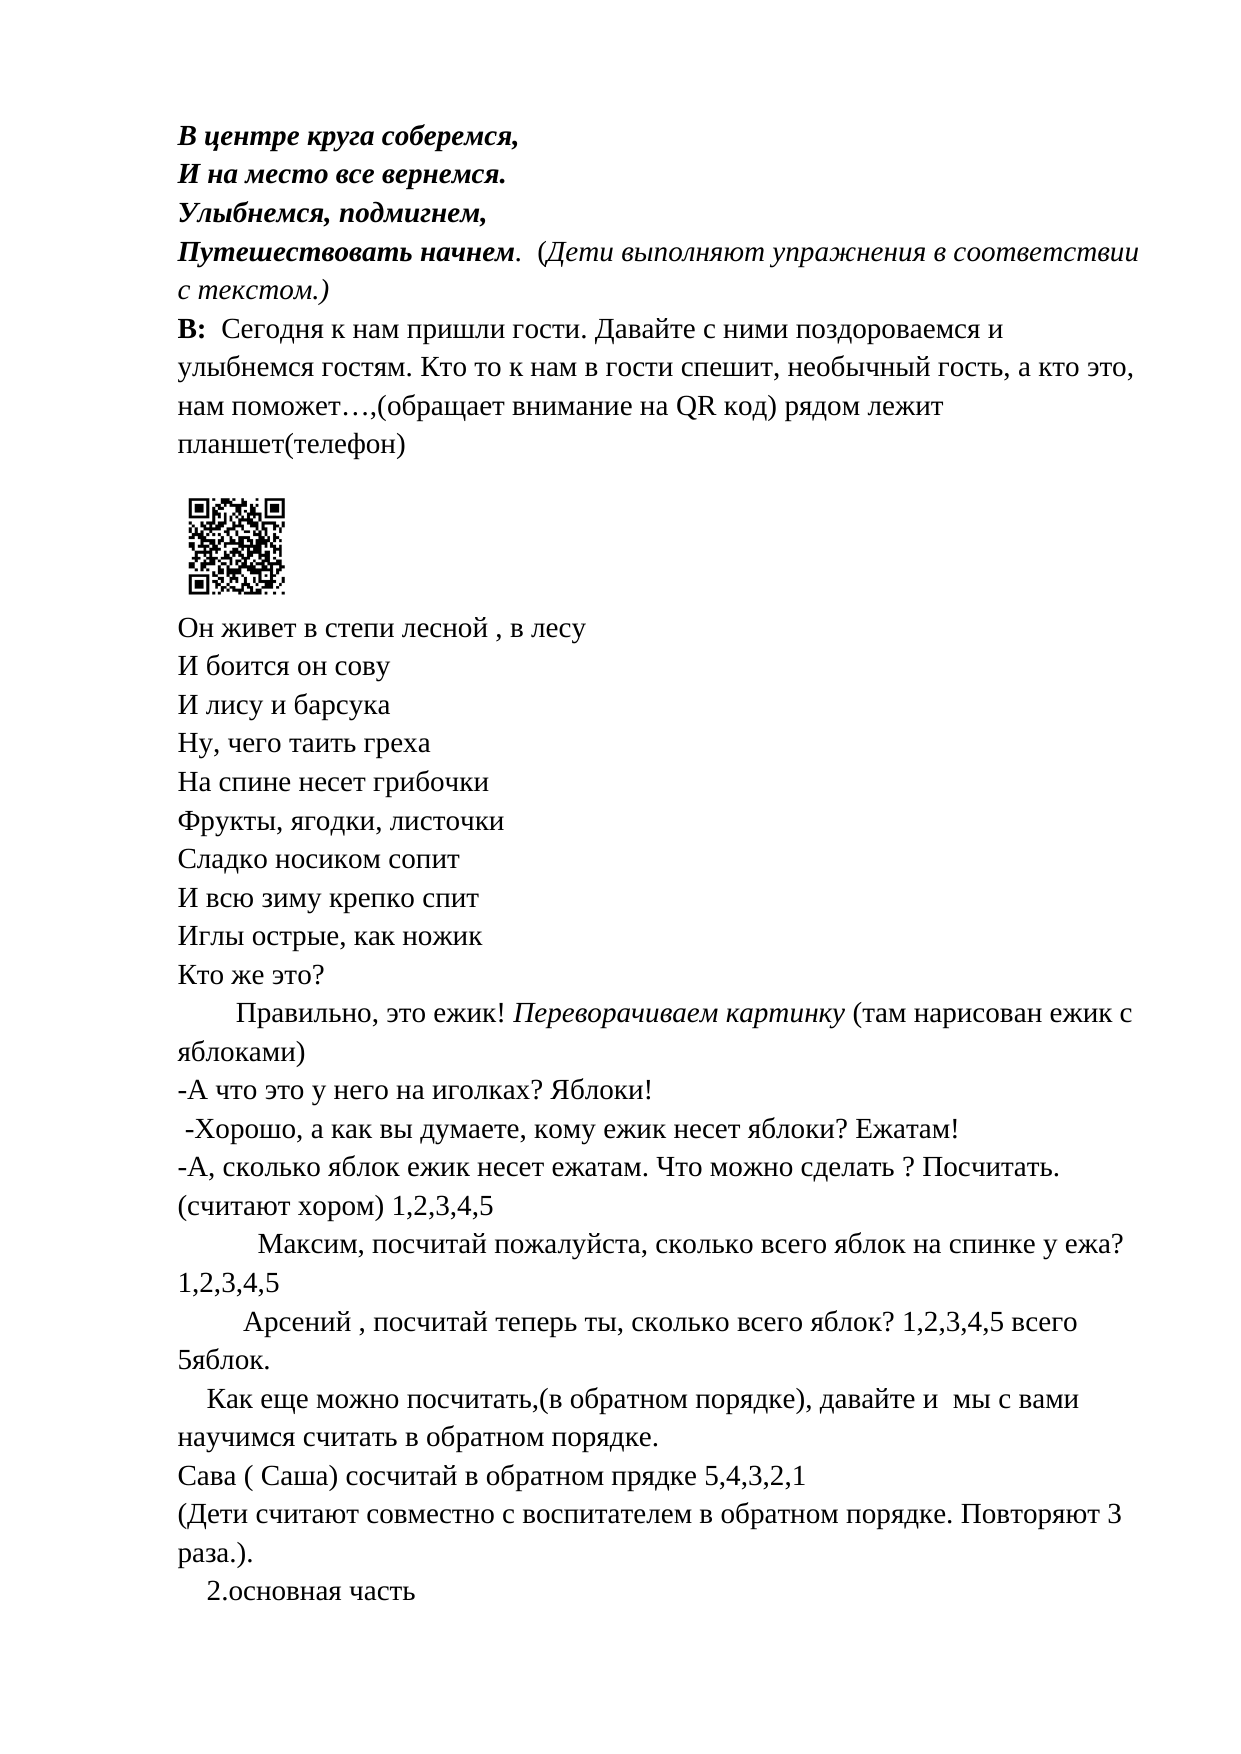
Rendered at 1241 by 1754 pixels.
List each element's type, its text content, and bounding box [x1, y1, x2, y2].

text Как еще можно посчитать,(в обратном порядке), давайте и мы с вами научимся считать в обратном порядке. [177, 1381, 1152, 1453]
text -Хорошо, а как вы думаете, кому ежик несет яблоки? Ежатам! [177, 1111, 1152, 1144]
text улыбнемся гостям. Кто то к нам в гости спешит, необычный гость, а кто это, нам поможет…,(обращает внимание на QR код) рядом лежит планшет(телефон) [177, 349, 1152, 460]
text Сава ( Саша) сосчитай в обратном прядке 5,4,3,2,1 [177, 1458, 1152, 1491]
text Максим, посчитай пожалуйста, сколько всего яблок на спинке у ежа? 1,2,3,4,5 [177, 1227, 1152, 1299]
text И лису и барсука [177, 687, 1152, 721]
text Он живет в степи лесной , в лесу [177, 610, 1152, 643]
text В центре круга соберемся, [177, 118, 1152, 152]
text -А что это у него на иголках? Яблоки! [177, 1072, 1152, 1106]
text (Дети считают совместно с воспитателем в обратном порядке. Повторяют 3 раза.). [177, 1496, 1152, 1568]
text Иглы острые, как ножик [177, 918, 1152, 952]
text В: Сегодня к нам пришли гости. Давайте с ними поздороваемся и [177, 311, 1152, 344]
text Правильно, это ежик! Переворачиваем картинку (там нарисован ежик с яблоками) [177, 995, 1152, 1067]
text И всю зиму крепко спит [177, 880, 1152, 913]
text Сладко носиком сопит [177, 841, 1152, 875]
text И боится он сову [177, 648, 1152, 682]
picture [177, 487, 296, 606]
text 2.основная часть [177, 1573, 1152, 1607]
text Путешествовать начнем. (Дети выполняют упражнения в соответствии с текстом.) [177, 234, 1152, 306]
text Кто же это? [177, 957, 1152, 990]
text Фрукты, ягодки, листочки [177, 803, 1152, 836]
text -А, сколько яблок ежик несет ежатам. Что можно сделать ? Посчитать.(считают хором) 1,2,3,4,5 [177, 1149, 1152, 1222]
text Улыбнемся, подмигнем, [177, 195, 1152, 229]
text Ну, чего таить греха [177, 726, 1152, 759]
text Арсений , посчитай теперь ты, сколько всего яблок? 1,2,3,4,5 всего 5яблок. [177, 1304, 1152, 1376]
text На спине несет грибочки [177, 764, 1152, 798]
text И на место все вернемся. [177, 157, 1152, 190]
